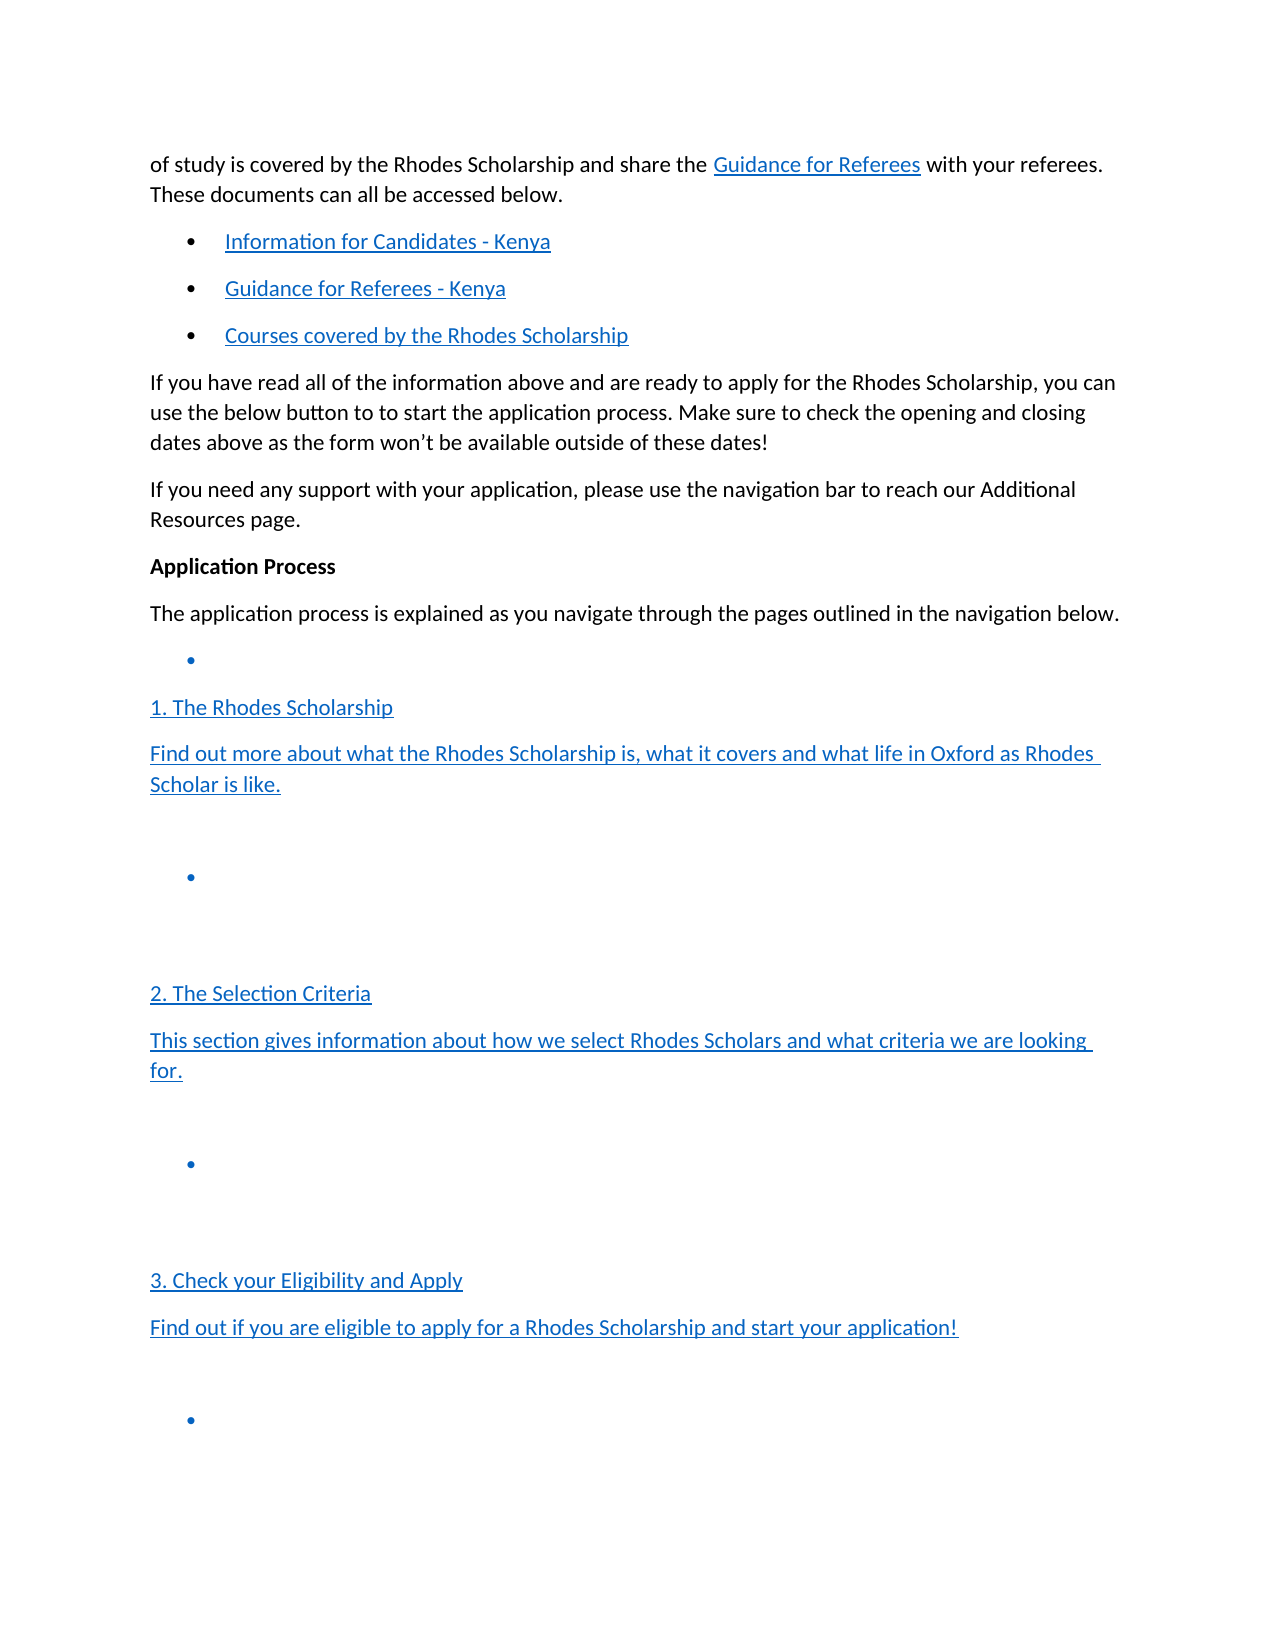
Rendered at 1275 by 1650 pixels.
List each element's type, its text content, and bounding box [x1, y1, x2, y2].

list Courses covered by the Rhodes Scholarship [187, 321, 1125, 349]
text If you need any support with your application, please use the navigation bar to reach our Additional Resources page. [150, 475, 1125, 533]
text Application Process [150, 552, 1125, 580]
list Information for Candidates - Kenya [187, 227, 1125, 255]
text If you have read all of the information above and are ready to apply for the Rhodes Scholarship, you can use the below button to to start the application process. Make sure to check the opening and closing dates above as the form won’t be available outside of these dates! [150, 368, 1125, 456]
text 2. The Selection Criteria [150, 979, 1125, 1007]
text 3. Check your Eligibility and Apply [150, 1266, 1125, 1294]
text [150, 150, 1125, 208]
text 1. The Rhodes Scholarship [150, 693, 1125, 721]
list Guidance for Referees - Kenya [187, 274, 1125, 302]
text This section gives information about how we select Rhodes Scholars and what criteria we are looking for. [150, 1026, 1125, 1084]
text Find out if you are eligible to apply for a Rhodes Scholarship and start your application! [150, 1313, 1125, 1341]
text Find out more about what the Rhodes Scholarship is, what it covers and what life in Oxford as Rhodes Scholar is like. [150, 739, 1125, 798]
text The application process is explained as you navigate through the pages outlined in the navigation below. [150, 599, 1125, 627]
